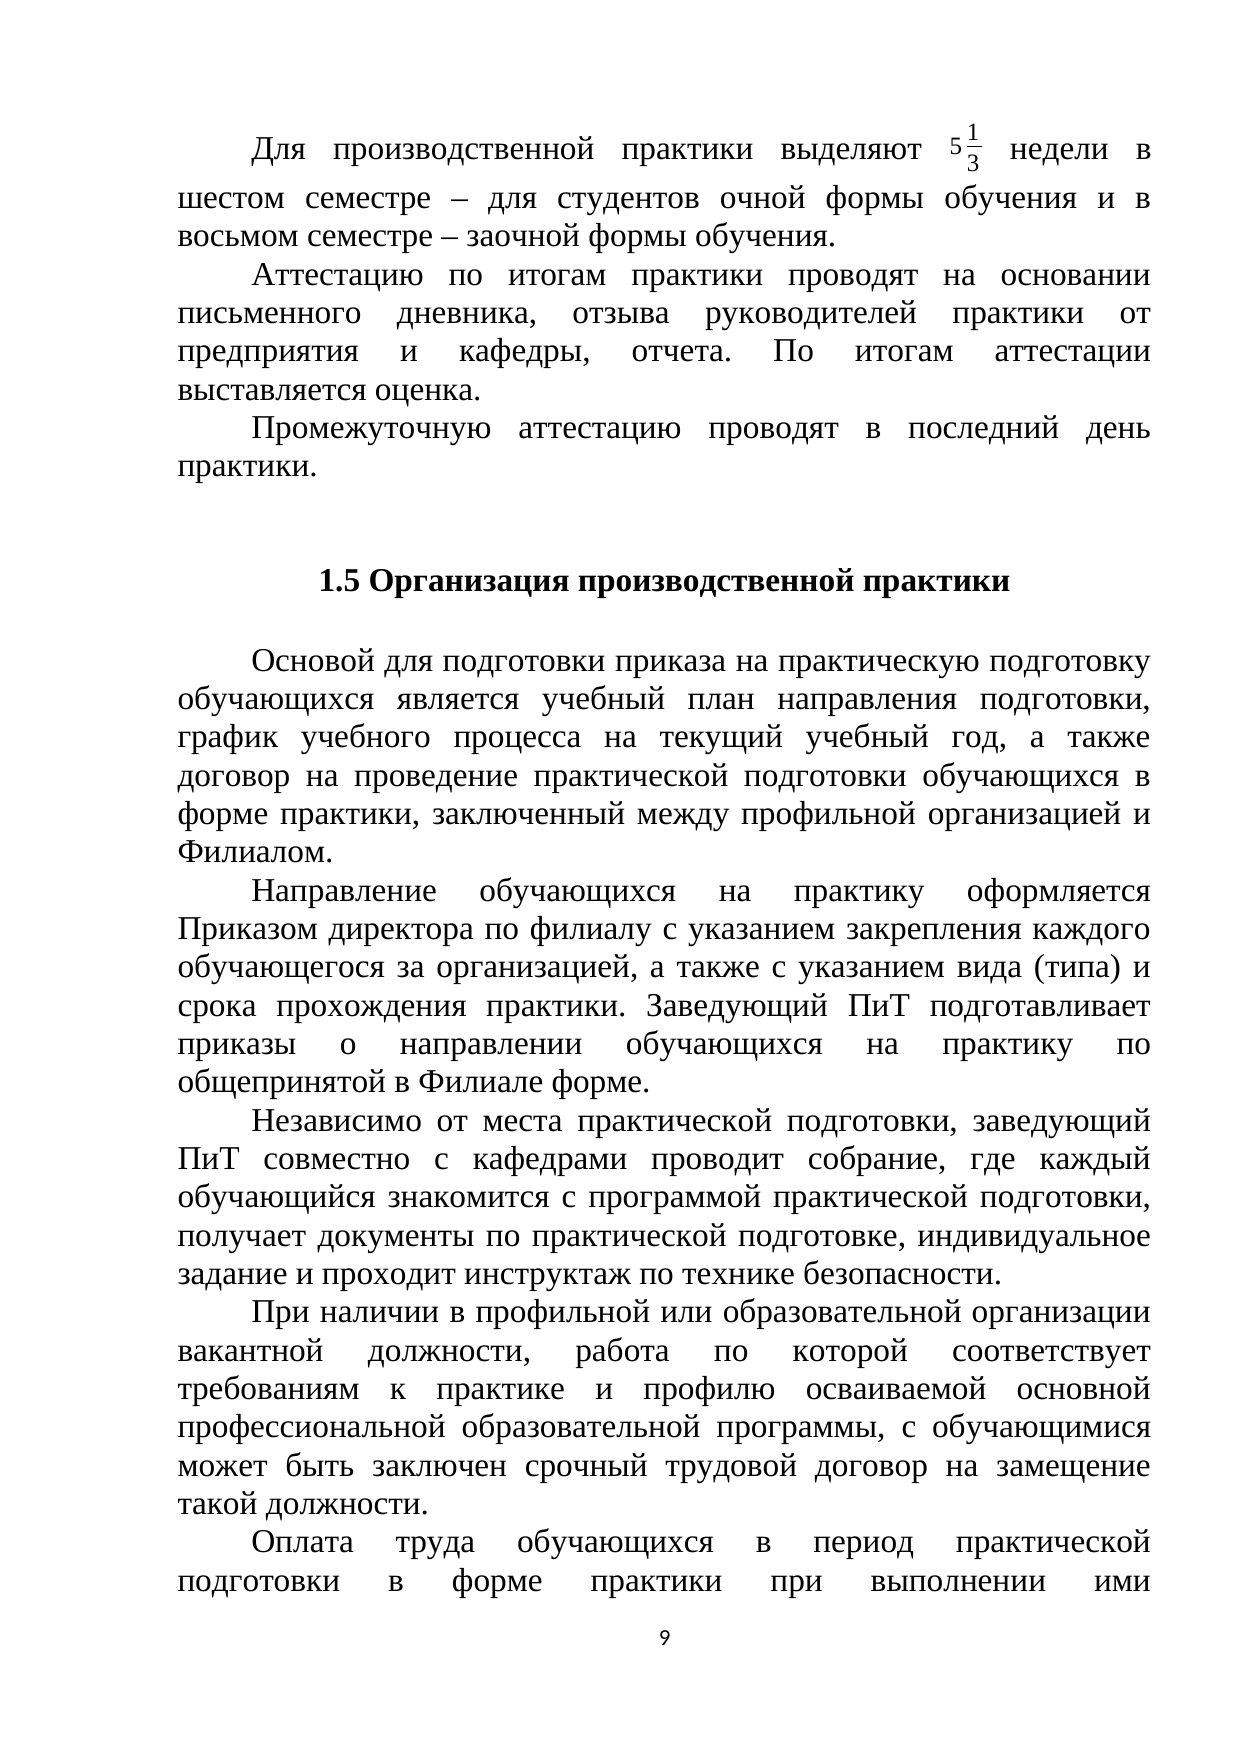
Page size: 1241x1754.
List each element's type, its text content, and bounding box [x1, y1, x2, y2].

text Направление обучающихся на практику оформляется Приказом директора по филиалу с указанием закрепления каждого обучающегося за организацией, а также с указанием вида (типа) и срока прохождения практики. Заведующий ПиТ подготавливает приказы о направлении обучающихся на практику по общепринятой в Филиале форме. [177, 870, 1152, 1100]
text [177, 1522, 1152, 1598]
text Аттестацию по итогам практики проводят на основании письменного дневника, отзыва руководителей практики от предприятия и кафедры, отчета. По итогам аттестации выставляется оценка. [177, 254, 1152, 407]
text Основой для подготовки приказа на практическую подготовку обучающихся является учебный план направления подготовки, график учебного процесса на текущий учебный год, а также договор на проведение практической подготовки обучающихся в форме практики, заключенный между профильной организацией и Филиалом. [177, 640, 1152, 870]
text Для производственной практики выделяют недели в шестом семестре – для студентов очной формы обучения и в восьмом семестре – заочной формы обучения. [177, 118, 1152, 254]
text 1.5 Организация производственной практики [177, 560, 1152, 599]
text Независимо от места практической подготовки, заведующий ПиТ совместно с кафедрами проводит собрание, где каждый обучающийся знакомится с программой практической подготовки, получает документы по практической подготовке, индивидуальное задание и проходит инструктаж по технике безопасности. [177, 1100, 1152, 1292]
text При наличии в профильной или образовательной организации вакантной должности, работа по которой соответствует требованиям к практике и профилю осваиваемой основной профессиональной образовательной программы, с обучающимися может быть заключен срочный трудовой договор на замещение такой должности. [177, 1292, 1152, 1522]
text Промежуточную аттестацию проводят в последний день практики. [177, 407, 1152, 484]
